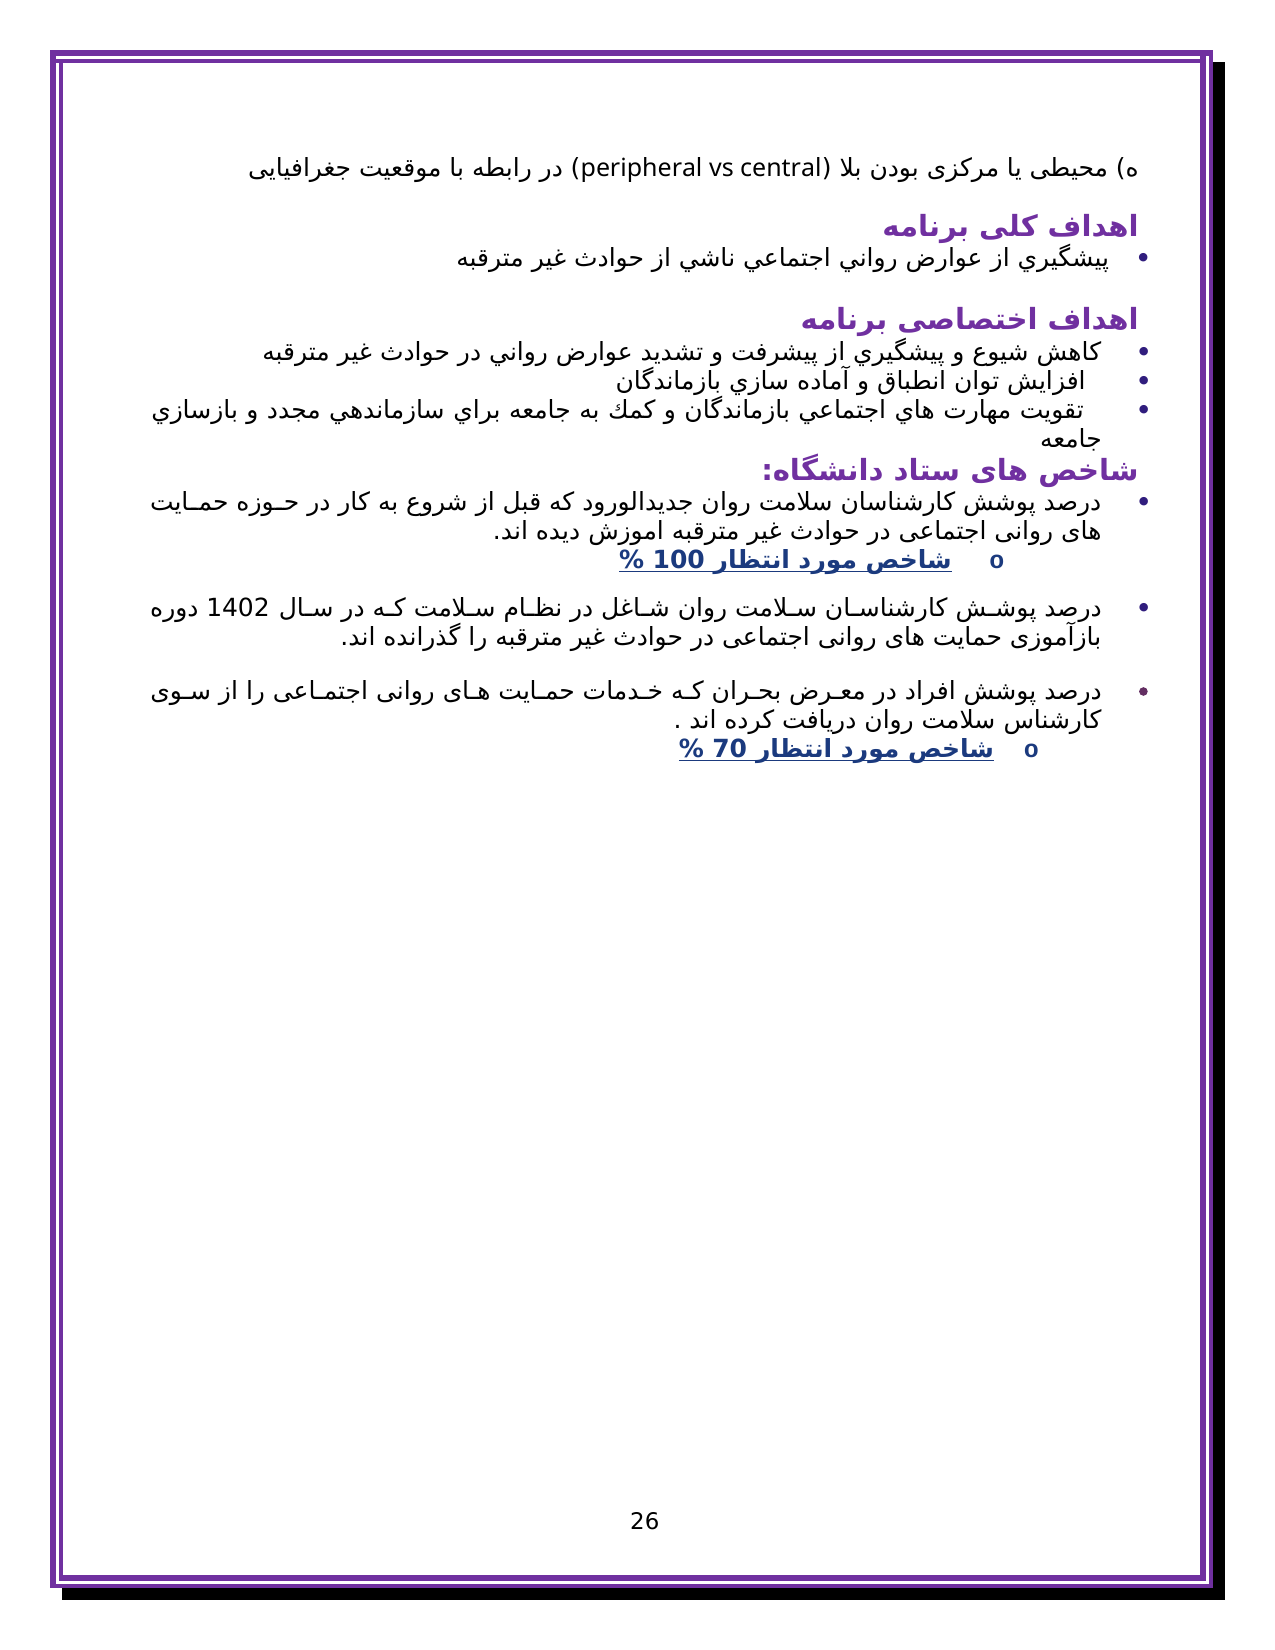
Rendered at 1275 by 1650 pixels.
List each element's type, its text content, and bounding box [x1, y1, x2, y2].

subtitle اهداف کلی برنامه [150, 209, 1139, 243]
subtitle درصد پوشش کارشناسان سلامت روان جدیدالورود که قبل از شروع به کار در حوزه حمایت های روانی اجتماعی در حوادث غیر مترقبه اموزش دیده اند. [150, 487, 1139, 546]
subtitle اهداف اختصاصی برنامه [150, 303, 1139, 337]
subtitle پيشگيري از عوارض رواني اجتماعي ناشي از حوادث غير مترقبه [150, 243, 1139, 272]
subtitle تقويت مهارت هاي اجتماعي بازماندگان و كمك به جامعه براي سازماندهي مجدد و بازسازي جامعه [150, 395, 1139, 453]
list شاخص مورد انتظار 100 % [150, 546, 989, 576]
subtitle كاهش شيوع و پيشگيري از پيشرفت و تشديد عوارض رواني در حوادث غير مترقبه [150, 337, 1139, 366]
list درصد پوشش افراد در معرض بحران که خدمات حمایت های روانی اجتماعی را از سوی کارشناس سلامت روان دریافت کرده اند . [150, 676, 1139, 735]
subtitle افزايش توان انطباق و آماده سازي بازماندگان [150, 366, 1139, 395]
subtitle شاخص های ستاد دانشگاه: [150, 453, 1139, 487]
text ه) محیطی یا مرکزی بودن بلا (peripheral vs central) در رابطه با موقعیت جغرافیایی [150, 150, 1139, 184]
list شاخص مورد انتظار 70 % [150, 735, 1023, 765]
subtitle درصد پوشش کارشناسان سلامت روان شاغل در نظام سلامت که در سال 1402 دوره بازآموزی حمایت های روانی اجتماعی در حوادث غیر مترقبه را گذرانده اند. [150, 593, 1139, 651]
